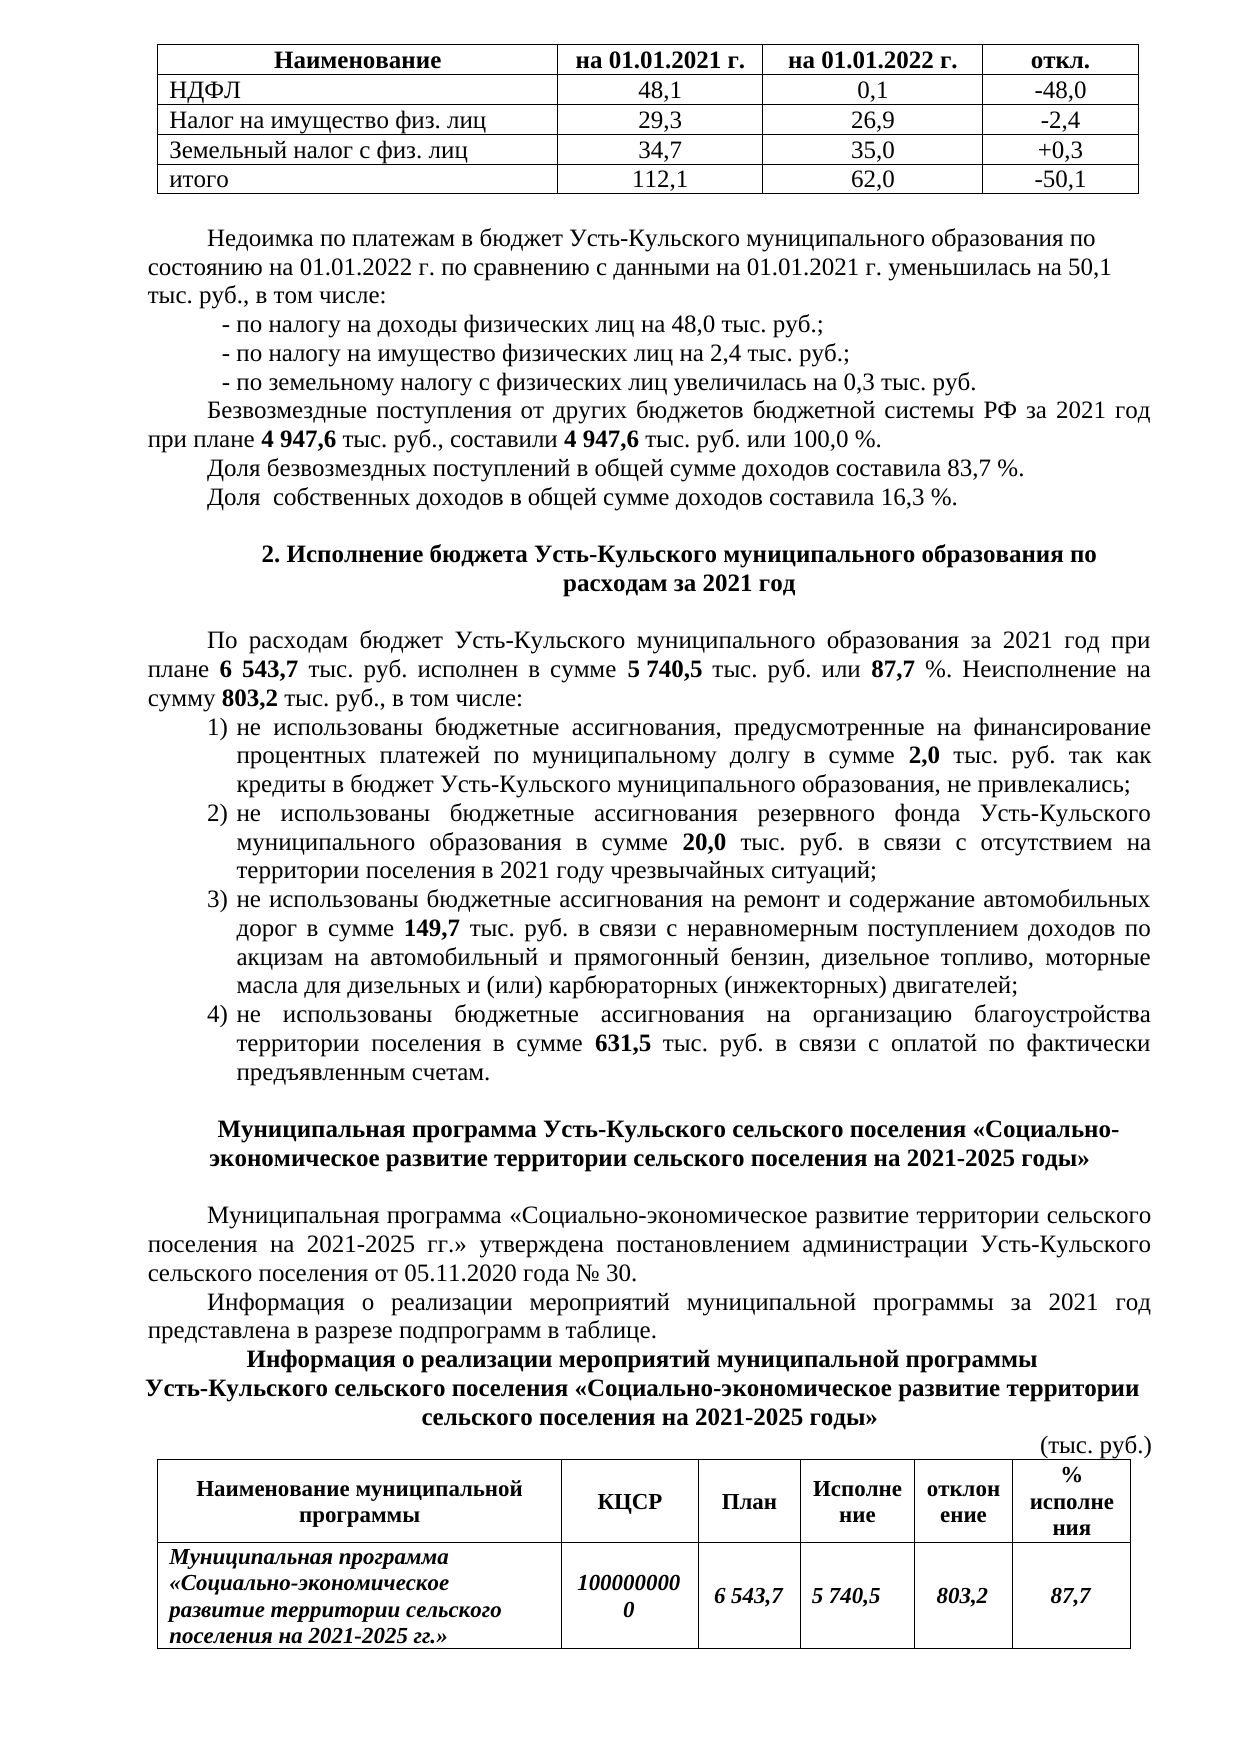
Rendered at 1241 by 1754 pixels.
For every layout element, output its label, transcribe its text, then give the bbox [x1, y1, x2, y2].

text - по земельному налогу с физических лиц увеличилась на 0,3 тыс. руб. [148, 367, 1152, 396]
list не использованы бюджетные ассигнования на организацию благоустройства территории поселения в сумме 631,5 тыс. руб. в связи с оплатой по фактически предъявленным счетам. [207, 999, 1152, 1086]
table_cell 34,7 [558, 135, 762, 163]
table_cell +0,3 [983, 135, 1138, 163]
text Недоимка по платежам в бюджет Усть-Кульского муниципального образования по состоянию на 01.01.2022 г. по сравнению с данными на 01.01.2021 г. уменьшилась на 50,1 тыс. руб., в том числе: [148, 223, 1152, 309]
list не использованы бюджетные ассигнования, предусмотренные на финансирование процентных платежей по муниципальному долгу в сумме 2,0 тыс. руб. так как кредиты в бюджет Усть-Кульского муниципального образования, не привлекались; [207, 712, 1152, 798]
text Безвозмездные поступления от других бюджетов бюджетной системы РФ за 2021 год при плане 4 947,6 тыс. руб., составили 4 947,6 тыс. руб. или 100,0 %. [148, 396, 1152, 453]
table_cell 48,1 [558, 75, 762, 104]
table_cell 0,1 [763, 75, 982, 104]
text Информация о реализации мероприятий муниципальной программы за 2021 год представлена в разрезе подпрограмм в таблице. [148, 1287, 1152, 1344]
text (тыс. руб.) [133, 1431, 1152, 1459]
text Информация о реализации мероприятий муниципальной программы [133, 1344, 1152, 1373]
table_header откл. [983, 45, 1138, 74]
table_cell 803,2 [915, 1543, 1012, 1648]
list не использованы бюджетные ассигнования резервного фонда Усть-Кульского муниципального образования в сумме 20,0 тыс. руб. в связи с отсутствием на территории поселения в 2021 году чрезвычайных ситуаций; [207, 798, 1152, 884]
table_cell 35,0 [763, 135, 982, 163]
text 2. Исполнение бюджета Усть-Кульского муниципального образования по расходам за 2021 год [207, 539, 1152, 597]
text - по налогу на имущество физических лиц на 2,4 тыс. руб.; [148, 338, 1152, 367]
text Доля собственных доходов в общей сумме доходов составила 16,3 %. [148, 482, 1152, 511]
table_cell 5 740,5 [801, 1543, 914, 1648]
table_header на 01.01.2022 г. [763, 45, 982, 74]
table_cell 62,0 [763, 165, 982, 193]
table_header отклонение [915, 1460, 1012, 1542]
text Доля безвозмездных поступлений в общей сумме доходов составила 83,7 %. [148, 453, 1152, 482]
list не использованы бюджетные ассигнования на ремонт и содержание автомобильных дорог в сумме 149,7 тыс. руб. в связи с неравномерным поступлением доходов по акцизам на автомобильный и прямогонный бензин, дизельное топливо, моторные масла для дизельных и (или) карбюраторных (инжекторных) двигателей; [207, 884, 1152, 999]
table_header Наименование [158, 45, 557, 74]
table_cell 6 543,7 [699, 1543, 800, 1648]
table_header % исполнения [1013, 1460, 1130, 1542]
text - по налогу на доходы физических лиц на 48,0 тыс. руб.; [148, 309, 1152, 338]
table_cell 87,7 [1013, 1543, 1130, 1648]
table_cell 29,3 [558, 105, 762, 134]
table_header КЦСР [562, 1460, 698, 1542]
text По расходам бюджет Усть-Кульского муниципального образования за 2021 год при плане 6 543,7 тыс. руб. исполнен в сумме 5 740,5 тыс. руб. или 87,7 %. Неисполнение на сумму 803,2 тыс. руб., в том числе: [148, 626, 1152, 712]
text Муниципальная программа Усть-Кульского сельского поселения «Социально-экономическое развитие территории сельского поселения на 2021-2025 годы» [148, 1114, 1152, 1172]
table_cell 112,1 [558, 165, 762, 193]
text Муниципальная программа «Социально-экономическое развитие территории сельского поселения на 2021-2025 гг.» утверждена постановлением администрации Усть-Кульского сельского поселения от 05.11.2020 года № 30. [148, 1201, 1152, 1287]
table_header План [699, 1460, 800, 1542]
table_cell -48,0 [983, 75, 1138, 104]
table_cell итого [158, 165, 557, 193]
table_cell 26,9 [763, 105, 982, 134]
table_cell Налог на имущество физ. лиц [158, 105, 557, 134]
table_cell Земельный налог с физ. лиц [158, 135, 557, 163]
table_header Наименование муниципальной программы [158, 1460, 561, 1542]
text Усть-Кульского сельского поселения «Социально-экономическое развитие территории сельского поселения на 2021-2025 годы» [133, 1373, 1152, 1431]
table_cell 1000000000 [562, 1543, 698, 1648]
table_cell НДФЛ [158, 75, 557, 104]
table_header на 01.01.2021 г. [558, 45, 762, 74]
table_cell -50,1 [983, 165, 1138, 193]
table_cell -2,4 [983, 105, 1138, 134]
table_cell Муниципальная программа «Социально-экономическое развитие территории сельского поселения на 2021-2025 гг.» [158, 1543, 561, 1648]
table_header Исполнение [801, 1460, 914, 1542]
